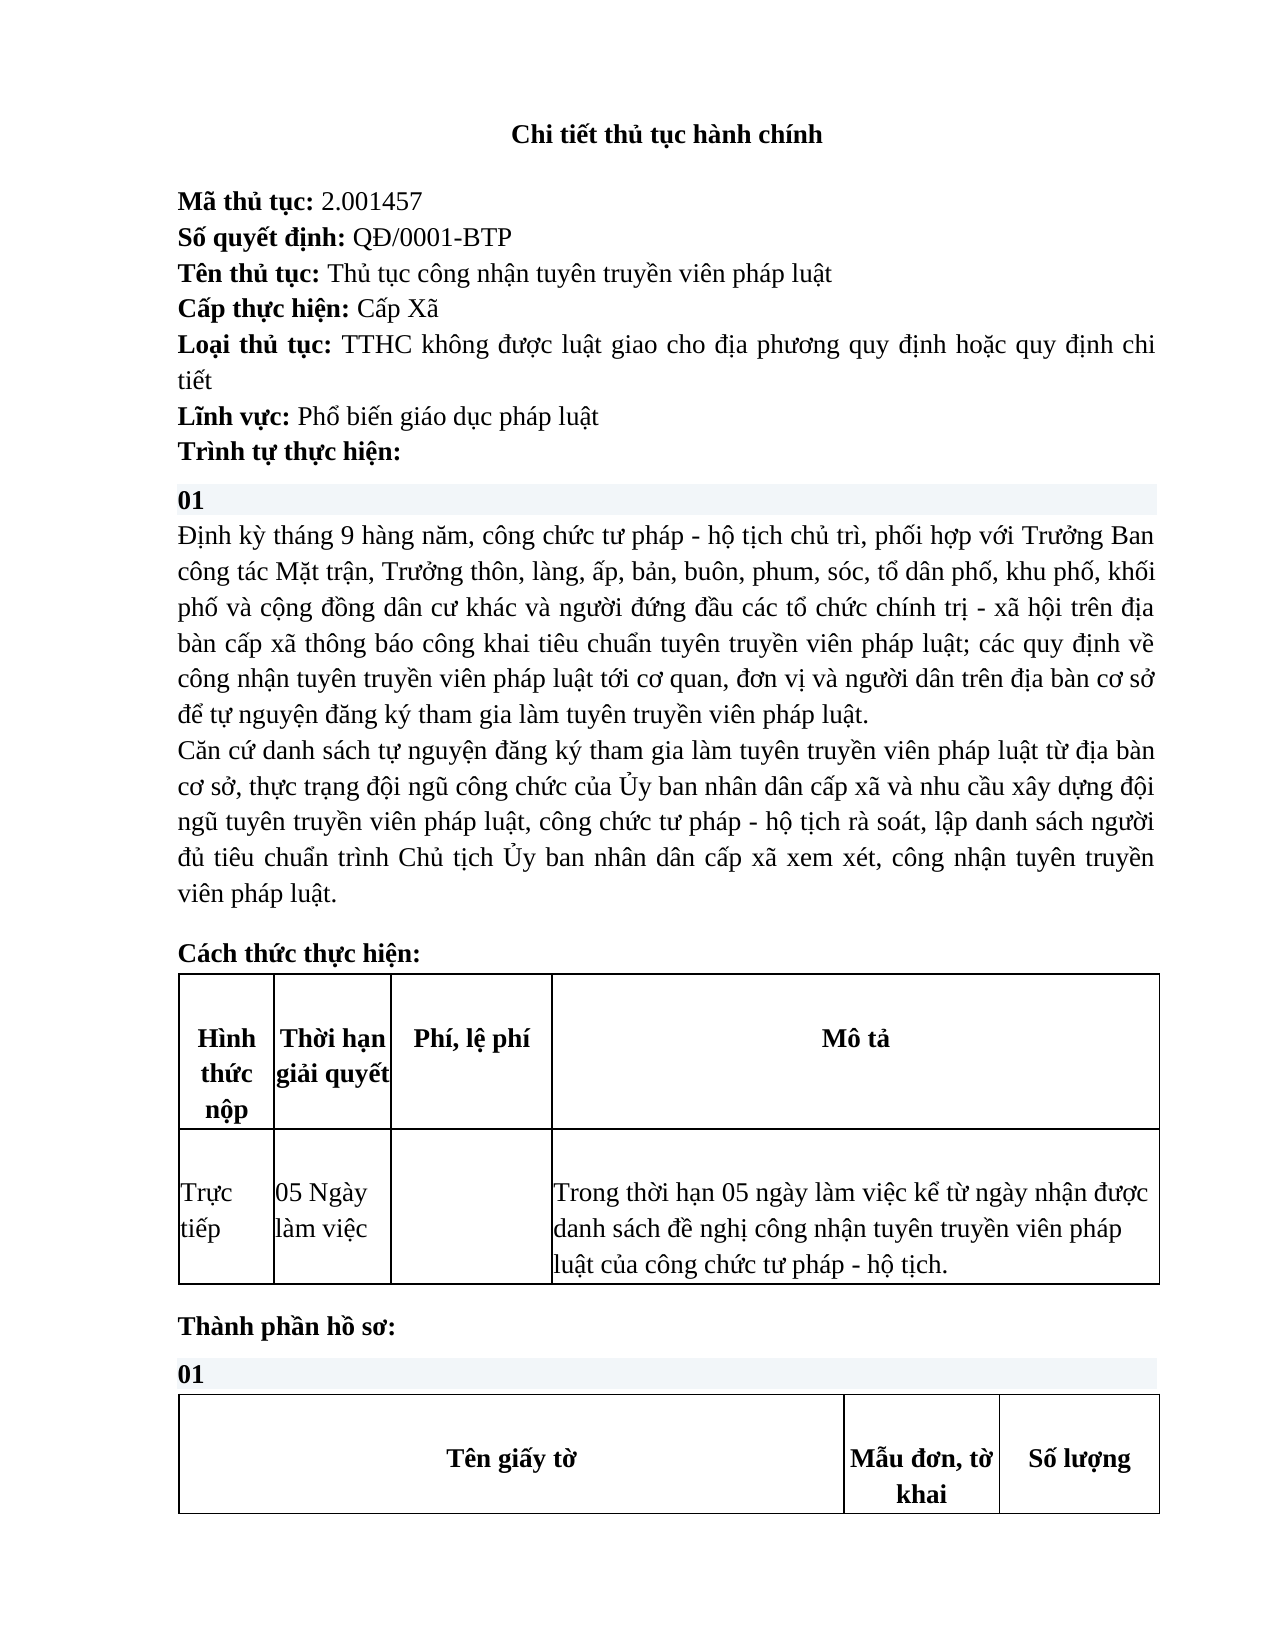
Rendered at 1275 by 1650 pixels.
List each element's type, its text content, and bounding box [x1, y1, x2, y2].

table_header Phí, lệ phí [392, 975, 551, 1128]
text Căn cứ danh sách tự nguyện đăng ký tham gia làm tuyên truyền viên pháp luật từ địa bàn cơ sở, thực trạng đội ngũ công chức của Ủy ban nhân dân cấp xã và nhu cầu xây dựng đội ngũ tuyên truyền viên pháp luật, công chức tư pháp - hộ tịch rà soát, lập danh sách người đủ tiêu chuẩn trình Chủ tịch Ủy ban nhân dân cấp xã xem xét, công nhận tuyên truyền viên pháp luật. [177, 734, 1157, 908]
table_cell 05 Ngày làm việc [275, 1130, 390, 1283]
table_header Thời hạn giải quyết [275, 975, 390, 1128]
text Tên thủ tục: Thủ tục công nhận tuyên truyền viên pháp luật [177, 257, 1157, 288]
text Thành phần hồ sơ: [177, 1309, 1157, 1341]
text 01 [177, 484, 1157, 515]
table_header Số lượng [1000, 1395, 1159, 1513]
text Cách thức thực hiện: [177, 937, 1157, 969]
text Chi tiết thủ tục hành chính [177, 118, 1157, 149]
text Số quyết định: QĐ/0001-BTP [177, 221, 1157, 252]
text Mã thủ tục: 2.001457 [177, 185, 1157, 217]
table_header Mô tả [553, 975, 1159, 1128]
text Định kỳ tháng 9 hàng năm, công chức tư pháp - hộ tịch chủ trì, phối hợp với Trưởng Ban công tác Mặt trận, Trưởng thôn, làng, ấp, bản, buôn, phum, sóc, tổ dân phố, khu phố, khối phố và cộng đồng dân cư khác và người đứng đầu các tổ chức chính trị - xã hội trên địa bàn cấp xã thông báo công khai tiêu chuẩn tuyên truyền viên pháp luật; các quy định về công nhận tuyên truyền viên pháp luật tới cơ quan, đơn vị và người dân trên địa bàn cơ sở để tự nguyện đăng ký tham gia làm tuyên truyền viên pháp luật. [177, 519, 1157, 729]
table_cell Trực tiếp [180, 1130, 273, 1283]
table_cell Trong thời hạn 05 ngày làm việc kể từ ngày nhận được danh sách đề nghị công nhận tuyên truyền viên pháp luật của công chức tư pháp - hộ tịch. [553, 1130, 1159, 1283]
text 01 [177, 1358, 1157, 1389]
text Trình tự thực hiện: [177, 436, 1157, 467]
table_header Hình thức nộp [180, 975, 273, 1128]
text Loại thủ tục: TTHC không được luật giao cho địa phương quy định hoặc quy định chi tiết [177, 328, 1157, 395]
text Cấp thực hiện: Cấp Xã [177, 293, 1157, 324]
text Lĩnh vực: Phổ biến giáo dục pháp luật [177, 400, 1157, 431]
table_header Mẫu đơn, tờ khai [845, 1395, 999, 1513]
table_header Tên giấy tờ [180, 1395, 843, 1513]
table_cell [392, 1130, 551, 1283]
